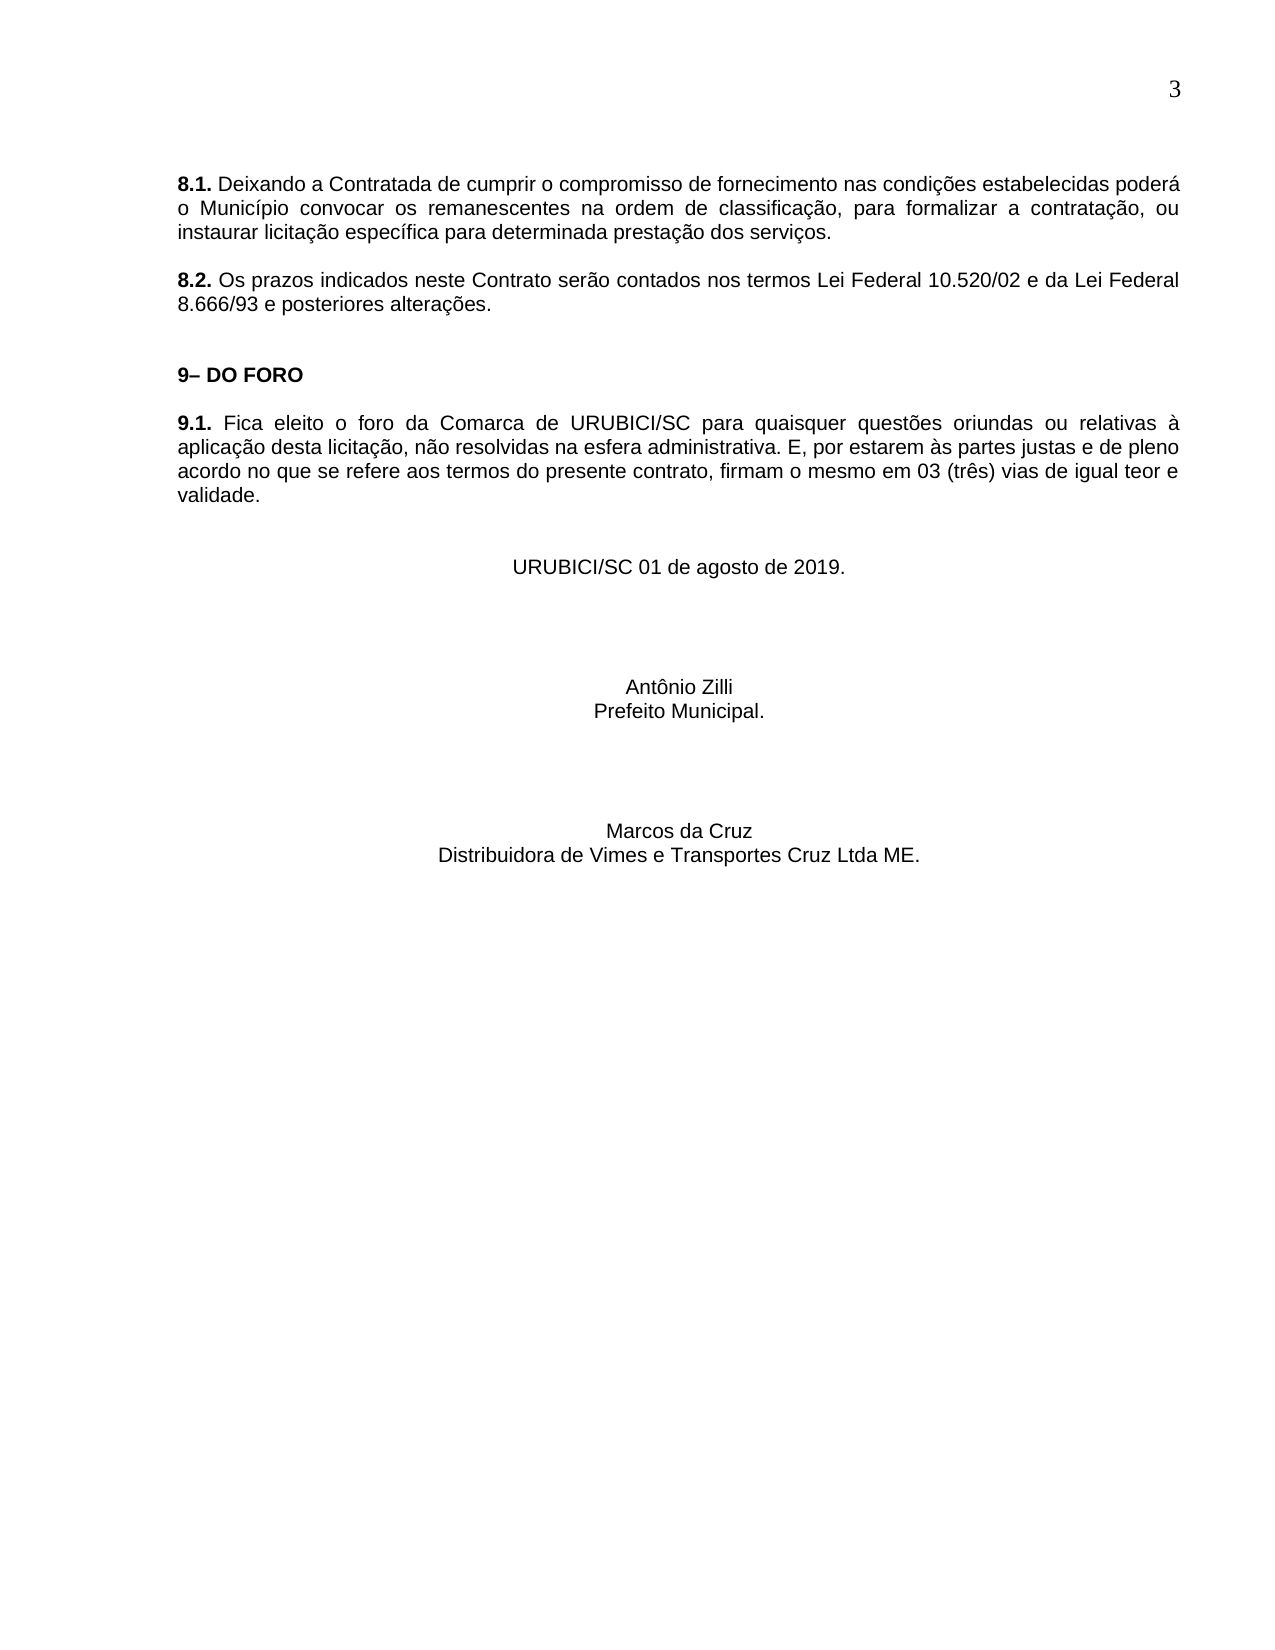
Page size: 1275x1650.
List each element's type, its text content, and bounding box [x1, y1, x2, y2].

text Prefeito Municipal. [177, 699, 1181, 723]
text 8.2. Os prazos indicados neste Contrato serão contados nos termos Lei Federal 10.520/02 e da Lei Federal 8.666/93 e posteriores alterações. [177, 267, 1181, 315]
text 9.1. Fica eleito o foro da Comarca de URUBICI/SC para quaisquer questões oriundas ou relativas à aplicação desta licitação, não resolvidas na esfera administrativa. E, por estarem às partes justas e de pleno acordo no que se refere aos termos do presente contrato, firmam o mesmo em 03 (três) vias de igual teor e validade. [177, 411, 1181, 507]
text 8.1. Deixando a Contratada de cumprir o compromisso de fornecimento nas condições estabelecidas poderá o Município convocar os remanescentes na ordem de classificação, para formalizar a contratação, ou instaurar licitação específica para determinada prestação dos serviços. [177, 172, 1181, 243]
text 9– DO FORO [177, 363, 1181, 387]
text Antônio Zilli [177, 675, 1181, 699]
text Distribuidora de Vimes e Transportes Cruz Ltda ME. [177, 842, 1181, 866]
text URUBICI/SC 01 de agosto de 2019. [177, 555, 1181, 579]
text Marcos da Cruz [177, 818, 1181, 842]
